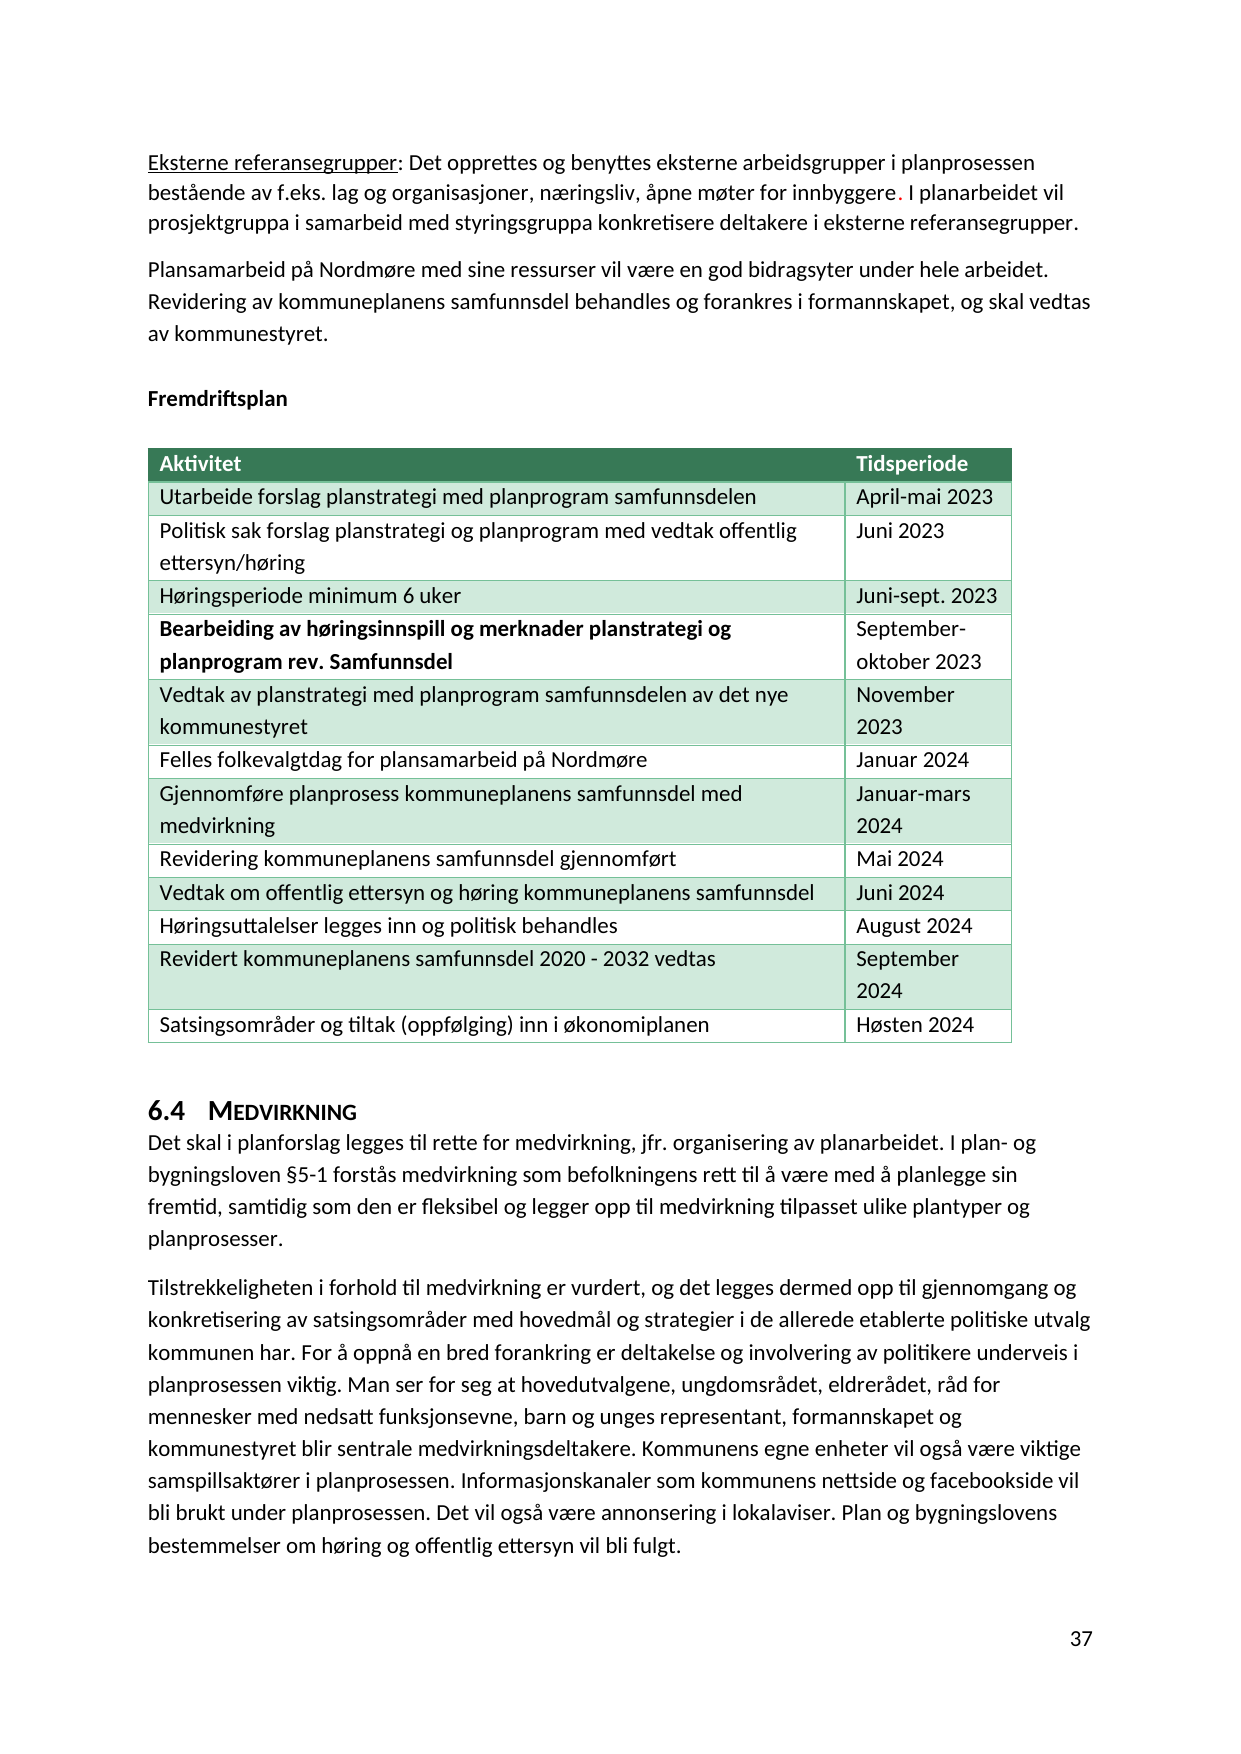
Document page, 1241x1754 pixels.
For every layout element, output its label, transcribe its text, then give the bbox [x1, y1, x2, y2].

table_cell April-mai 2023 [846, 483, 1011, 515]
table_cell Satsingsområder og tiltak (oppfølging) inn i økonomiplanen [149, 1010, 844, 1042]
table_cell Felles folkevalgtdag for plansamarbeid på Nordmøre [149, 746, 844, 778]
table_cell Januar-mars 2024 [846, 779, 1011, 843]
table_header Aktivitet [149, 449, 844, 481]
subtitle Medvirkning [148, 1092, 1093, 1128]
text Det skal i planforslag legges til rette for medvirkning, jfr. organisering av planarbeidet. I plan- og bygningsloven §5-1 forstås medvirkning som befolkningens rett til å være med å planlegge sin fremtid, samtidig som den er fleksibel og legger opp til medvirkning tilpasset ulike plantyper og planprosesser. [148, 1128, 1093, 1252]
table_cell September-oktober 2023 [846, 615, 1011, 679]
table_header Tidsperiode [846, 449, 1011, 481]
table_cell Høringsuttalelser legges inn og politisk behandles [149, 911, 844, 943]
table_cell Revidert kommuneplanens samfunnsdel 2020 - 2032 vedtas [149, 945, 844, 1009]
table_cell Januar 2024 [846, 746, 1011, 778]
text Plansamarbeid på Nordmøre med sine ressurser vil være en god bidragsyter under hele arbeidet. Revidering av kommuneplanens samfunnsdel behandles og forankres i formannskapet, og skal vedtas av kommunestyret. [148, 255, 1093, 347]
table_cell Politisk sak forslag planstrategi og planprogram med vedtak offentlig ettersyn/høring [149, 516, 844, 580]
table_cell Vedtak om offentlig ettersyn og høring kommuneplanens samfunnsdel [149, 878, 844, 910]
table_cell Revidering kommuneplanens samfunnsdel gjennomført [149, 845, 844, 877]
text Fremdriftsplan [148, 384, 1093, 412]
table_cell Mai 2024 [846, 845, 1011, 877]
table_cell Vedtak av planstrategi med planprogram samfunnsdelen av det nye kommunestyret [149, 680, 844, 744]
table_cell September 2024 [846, 945, 1011, 1009]
table_cell Juni-sept. 2023 [846, 581, 1011, 613]
table_cell Høringsperiode minimum 6 uker [149, 581, 844, 613]
table_cell Utarbeide forslag planstrategi med planprogram samfunnsdelen [149, 483, 844, 515]
table_cell Gjennomføre planprosess kommuneplanens samfunnsdel med medvirkning [149, 779, 844, 843]
table_cell Høsten 2024 [846, 1010, 1011, 1042]
table_cell Juni 2024 [846, 878, 1011, 910]
table_cell August 2024 [846, 911, 1011, 943]
text Eksterne referansegrupper: Det opprettes og benyttes eksterne arbeidsgrupper i planprosessen bestående av f.eks. lag og organisasjoner, næringsliv, åpne møter for innbyggere. I planarbeidet vil prosjektgruppa i samarbeid med styringsgruppa konkretisere deltakere i eksterne referansegrupper. [148, 148, 1093, 236]
table_cell November 2023 [846, 680, 1011, 744]
table_cell Juni 2023 [846, 516, 1011, 580]
text Tilstrekkeligheten i forhold til medvirkning er vurdert, og det legges dermed opp til gjennomgang og konkretisering av satsingsområder med hovedmål og strategier i de allerede etablerte politiske utvalg kommunen har. For å oppnå en bred forankring er deltakelse og involvering av politikere underveis i planprosessen viktig. Man ser for seg at hovedutvalgene, ungdomsrådet, eldrerådet, råd for mennesker med nedsatt funksjonsevne, barn og unges representant, formannskapet og kommunestyret blir sentrale medvirkningsdeltakere. Kommunens egne enheter vil også være viktige samspillsaktører i planprosessen. Informasjonskanaler som kommunens nettside og facebookside vil bli brukt under planprosessen. Det vil også være annonsering i lokalaviser. Plan og bygningslovens bestemmelser om høring og offentlig ettersyn vil bli fulgt. [148, 1273, 1093, 1559]
table_cell Bearbeiding av høringsinnspill og merknader planstrategi og planprogram rev. Samfunnsdel [149, 615, 844, 679]
